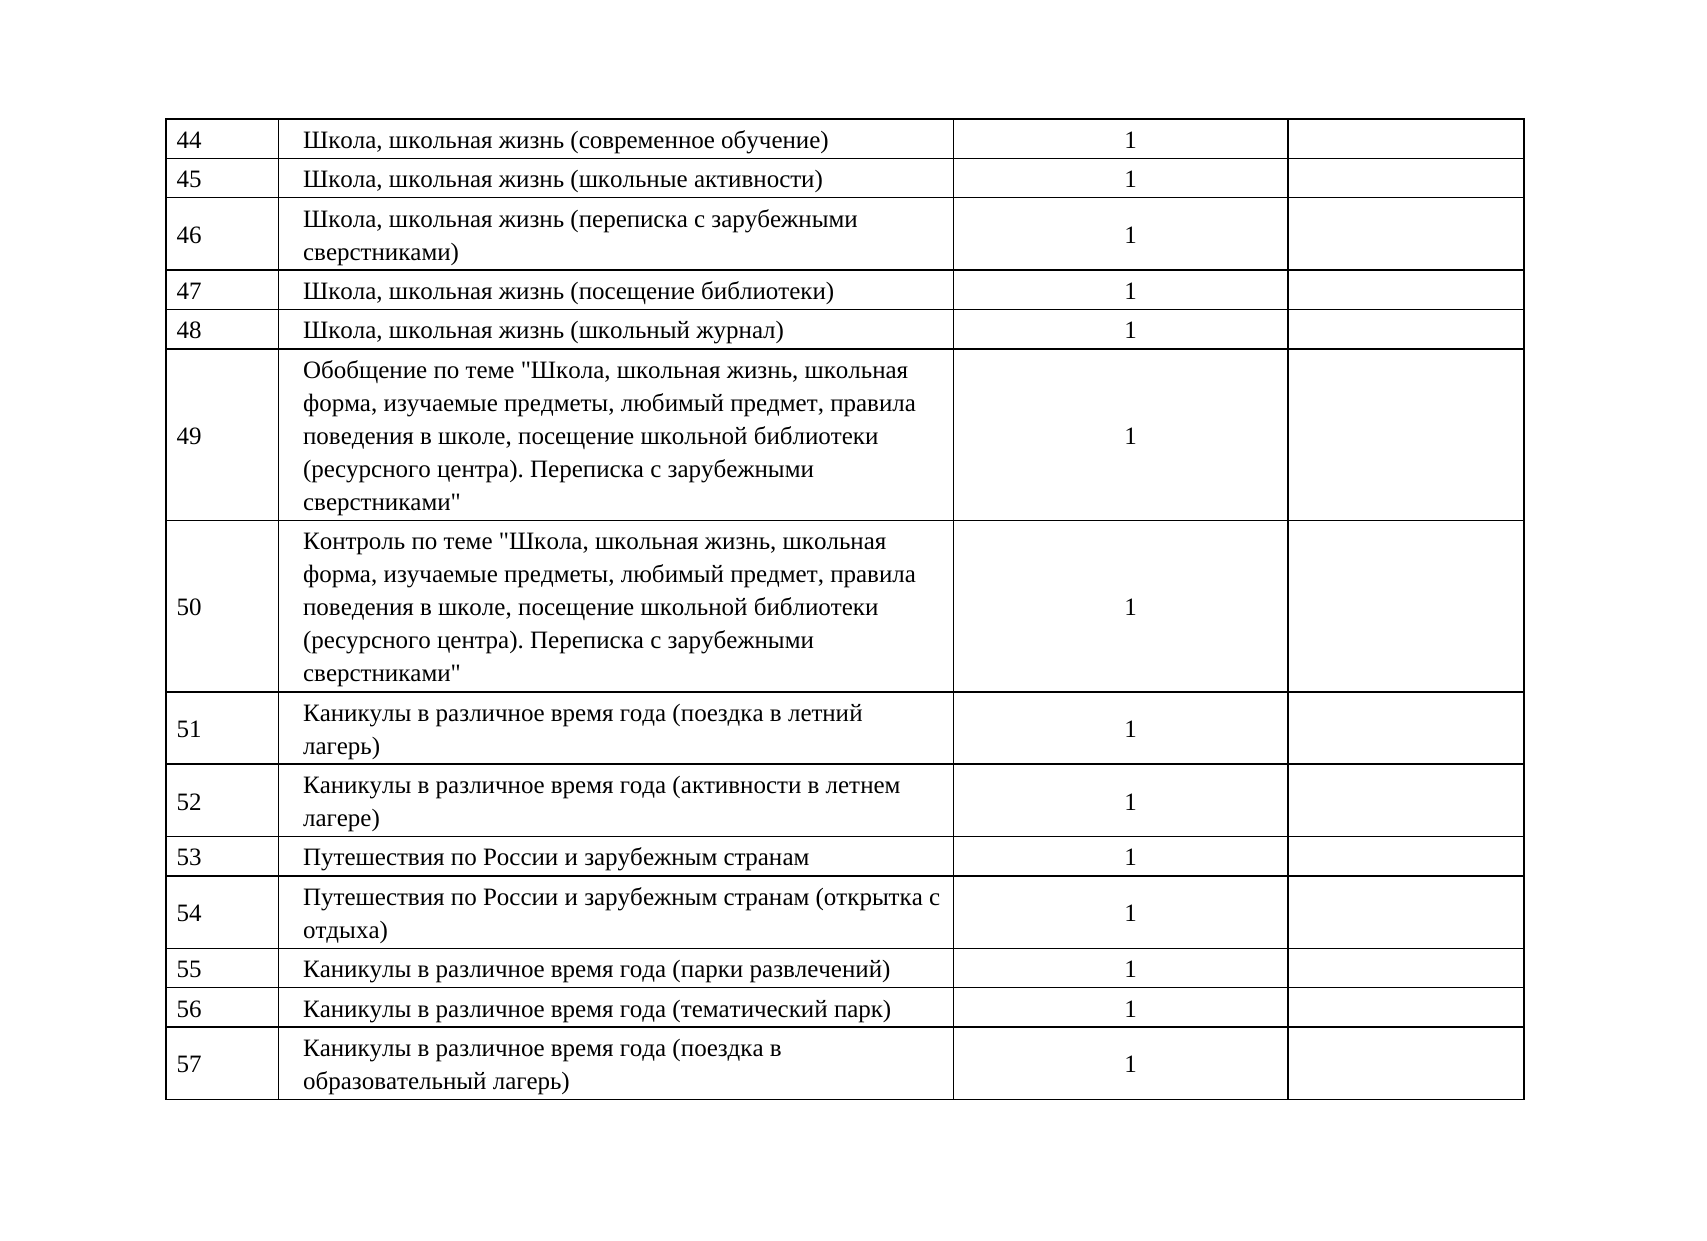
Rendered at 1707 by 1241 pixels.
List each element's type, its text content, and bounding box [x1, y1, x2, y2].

table_cell 1 [954, 837, 1287, 875]
table_cell 1 [954, 693, 1287, 763]
table_cell 1 [954, 988, 1287, 1026]
table_cell Каникулы в различное время года (парки развлечений) [279, 949, 953, 987]
table_cell [1289, 693, 1523, 763]
table_cell Каникулы в различное время года (активности в летнем лагере) [279, 765, 953, 836]
table_cell 1 [954, 310, 1287, 348]
table_cell Путешествия по России и зарубежным странам [279, 837, 953, 875]
table_cell Школа, школьная жизнь (переписка с зарубежными сверстниками) [279, 198, 953, 269]
table_cell 45 [167, 159, 278, 197]
table_cell 53 [167, 837, 278, 875]
table_cell 55 [167, 949, 278, 987]
table_cell Обобщение по теме "Школа, школьная жизнь, школьная форма, изучаемые предметы, любимый предмет, правила поведения в школе, посещение школьной библиотеки (ресурсного центра). Переписка с зарубежными сверстниками" [279, 350, 953, 519]
table_cell Школа, школьная жизнь (посещение библиотеки) [279, 271, 953, 309]
table_cell 1 [954, 159, 1287, 197]
table_cell Школа, школьная жизнь (современное обучение) [279, 120, 953, 157]
table_cell [1289, 271, 1523, 309]
table_cell 47 [167, 271, 278, 309]
table_cell Каникулы в различное время года (поездка в образовательный лагерь) [279, 1028, 953, 1099]
table_cell 44 [167, 120, 278, 157]
table_cell [1289, 949, 1523, 987]
table_cell Школа, школьная жизнь (школьные активности) [279, 159, 953, 197]
table_cell Путешествия по России и зарубежным странам (открытка с отдыха) [279, 877, 953, 947]
table_cell Контроль по теме "Школа, школьная жизнь, школьная форма, изучаемые предметы, любимый предмет, правила поведения в школе, посещение школьной библиотеки (ресурсного центра). Переписка с зарубежными сверстниками" [279, 521, 953, 691]
table_cell 1 [954, 949, 1287, 987]
table_cell [1289, 310, 1523, 348]
table_cell 48 [167, 310, 278, 348]
table_cell [1289, 1028, 1523, 1099]
table_cell [1289, 988, 1523, 1026]
table_cell [1289, 159, 1523, 197]
table_cell Каникулы в различное время года (поездка в летний лагерь) [279, 693, 953, 763]
table_cell 51 [167, 693, 278, 763]
table_cell 52 [167, 765, 278, 836]
table_cell 50 [167, 521, 278, 691]
table_cell 1 [954, 271, 1287, 309]
table_cell 46 [167, 198, 278, 269]
table_cell 1 [954, 350, 1287, 519]
table_cell 49 [167, 350, 278, 519]
table_cell Каникулы в различное время года (тематический парк) [279, 988, 953, 1026]
table_cell [1289, 765, 1523, 836]
table_cell [1289, 877, 1523, 947]
table_cell [1289, 521, 1523, 691]
table_cell 1 [954, 198, 1287, 269]
table_cell 1 [954, 521, 1287, 691]
table_cell Школа, школьная жизнь (школьный журнал) [279, 310, 953, 348]
table_cell 1 [954, 120, 1287, 157]
table_cell 56 [167, 988, 278, 1026]
table_cell 1 [954, 1028, 1287, 1099]
table_cell [1289, 120, 1523, 157]
table_cell 1 [954, 765, 1287, 836]
table_cell [1289, 198, 1523, 269]
table_cell 57 [167, 1028, 278, 1099]
table_cell [1289, 837, 1523, 875]
table_cell 54 [167, 877, 278, 947]
table_cell 1 [954, 877, 1287, 947]
table_cell [1289, 350, 1523, 519]
